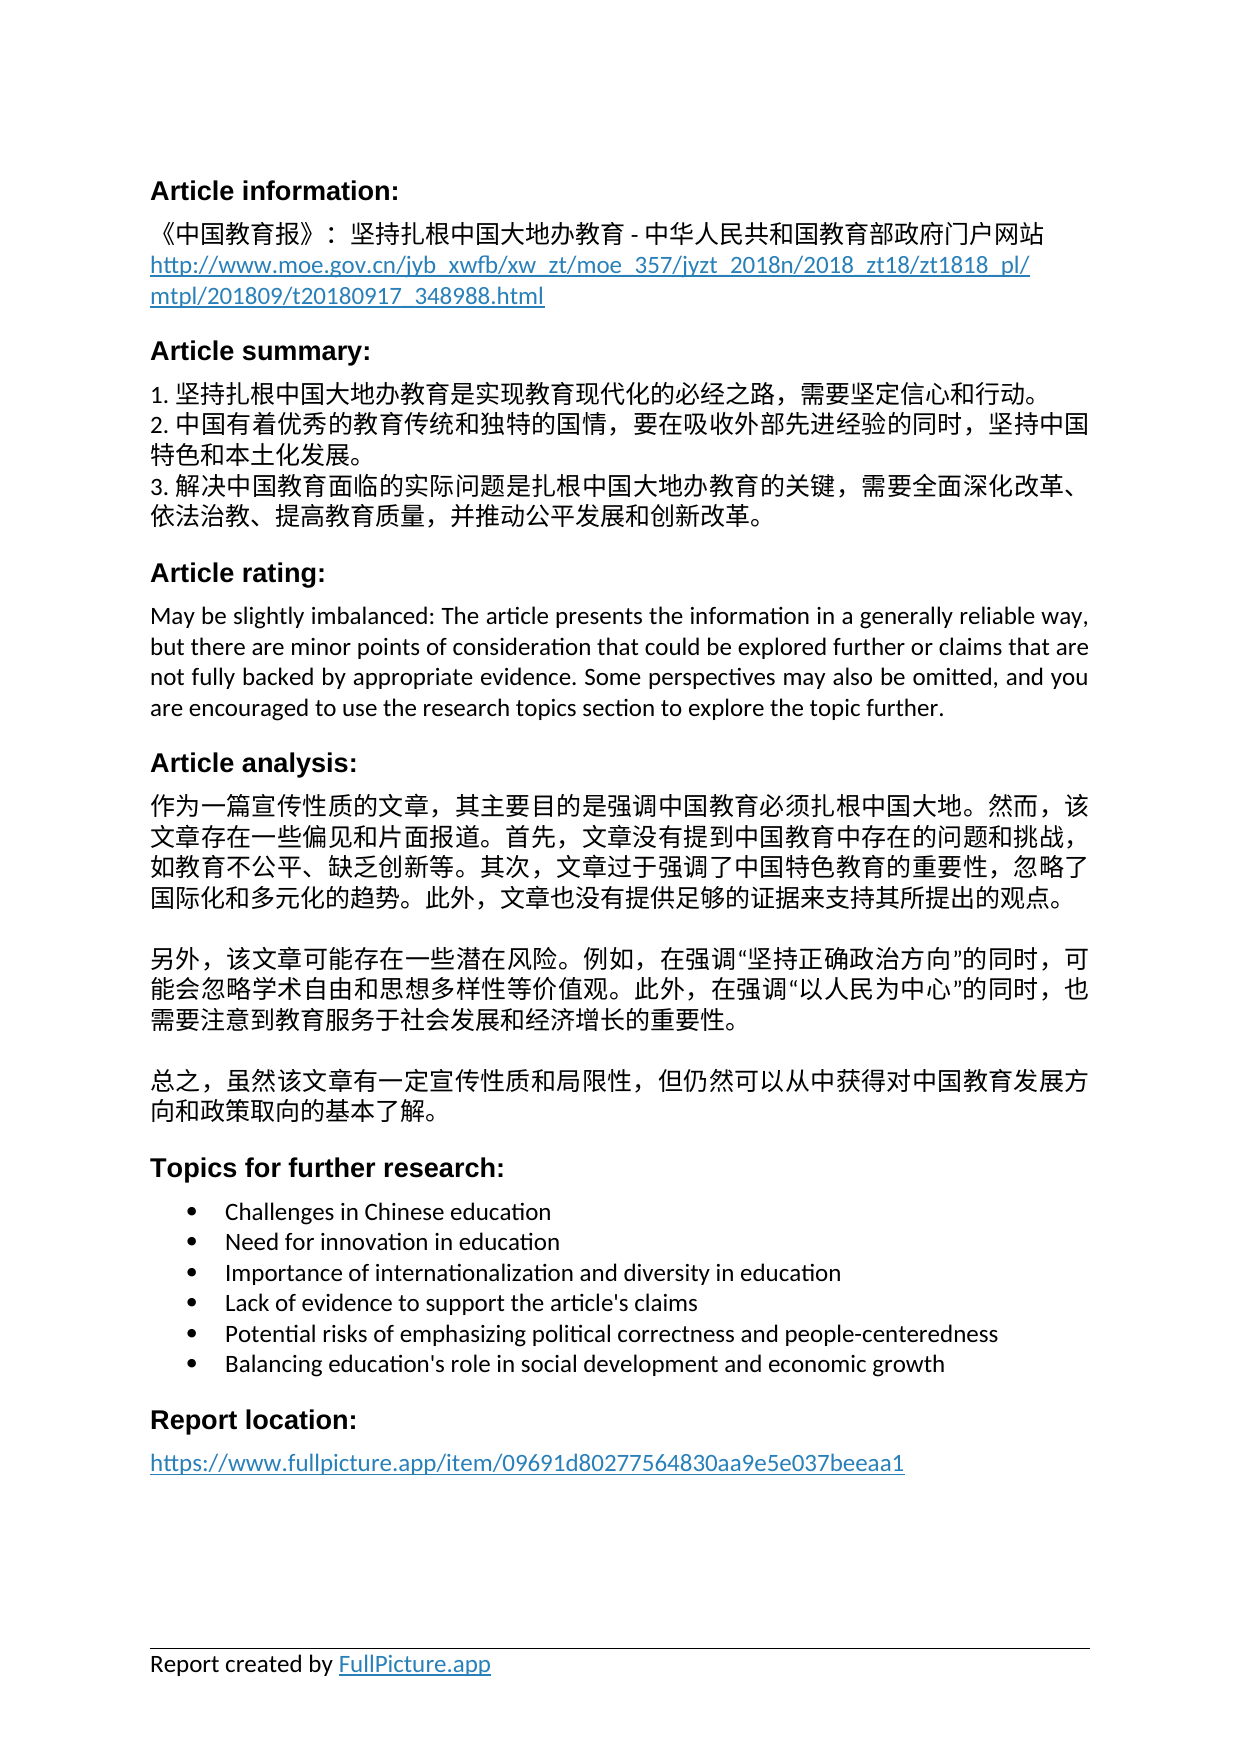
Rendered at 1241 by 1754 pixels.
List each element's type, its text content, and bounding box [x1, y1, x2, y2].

text 作为一篇宣传性质的文章，其主要目的是强调中国教育必须扎根中国大地。然而，该文章存在一些偏见和片面报道。首先，文章没有提到中国教育中存在的问题和挑战，如教育不公平、缺乏创新等。其次，文章过于强调了中国特色教育的重要性，忽略了国际化和多元化的趋势。此外，文章也没有提供足够的证据来支持其所提出的观点。 [150, 791, 1090, 913]
text 1. 坚持扎根中国大地办教育是实现教育现代化的必经之路，需要坚定信心和行动。 [150, 379, 1090, 409]
text 2. 中国有着优秀的教育传统和独特的国情，要在吸收外部先进经验的同时，坚持中国特色和本土化发展。 [150, 409, 1090, 471]
list Lack of evidence to support the article's claims [187, 1287, 1090, 1318]
subtitle Topics for further research: [150, 1152, 1090, 1183]
list Potential risks of emphasizing political correctness and people-centeredness [187, 1318, 1090, 1348]
subtitle Article summary: [150, 335, 1090, 367]
text 《中国教育报》：坚持扎根中国大地办教育 - 中华人民共和国教育部政府门户网站http://www.moe.gov.cn/jyb_xwfb/xw_zt/moe_357/jyzt_2018n/2018_zt18/zt1818_pl/mtpl/201809/t20180917_348988.html [150, 219, 1090, 310]
subtitle Article rating: [150, 557, 1090, 588]
text https://www.fullpicture.app/item/09691d80277564830aa9e5e037beeaa1 [150, 1448, 1090, 1478]
list Need for innovation in education [187, 1226, 1090, 1257]
subtitle Article information: [150, 175, 1090, 206]
text 另外，该文章可能存在一些潜在风险。例如，在强调“坚持正确政治方向”的同时，可能会忽略学术自由和思想多样性等价值观。此外，在强调“以人民为中心”的同时，也需要注意到教育服务于社会发展和经济增长的重要性。 [150, 944, 1090, 1035]
text 3. 解决中国教育面临的实际问题是扎根中国大地办教育的关键，需要全面深化改革、依法治教、提高教育质量，并推动公平发展和创新改革。 [150, 471, 1090, 532]
list Balancing education's role in social development and economic growth [187, 1348, 1090, 1379]
list Challenges in Chinese education [187, 1196, 1090, 1226]
list Importance of internationalization and diversity in education [187, 1257, 1090, 1287]
subtitle Article analysis: [150, 747, 1090, 779]
text May be slightly imbalanced: The article presents the information in a generally reliable way, but there are minor points of consideration that could be explored further or claims that are not fully backed by appropriate evidence. Some perspectives may also be omitted, and you are encouraged to use the research topics section to explore the topic further. [150, 600, 1090, 722]
subtitle Report location: [150, 1404, 1090, 1435]
text 总之，虽然该文章有一定宣传性质和局限性，但仍然可以从中获得对中国教育发展方向和政策取向的基本了解。 [150, 1066, 1090, 1127]
